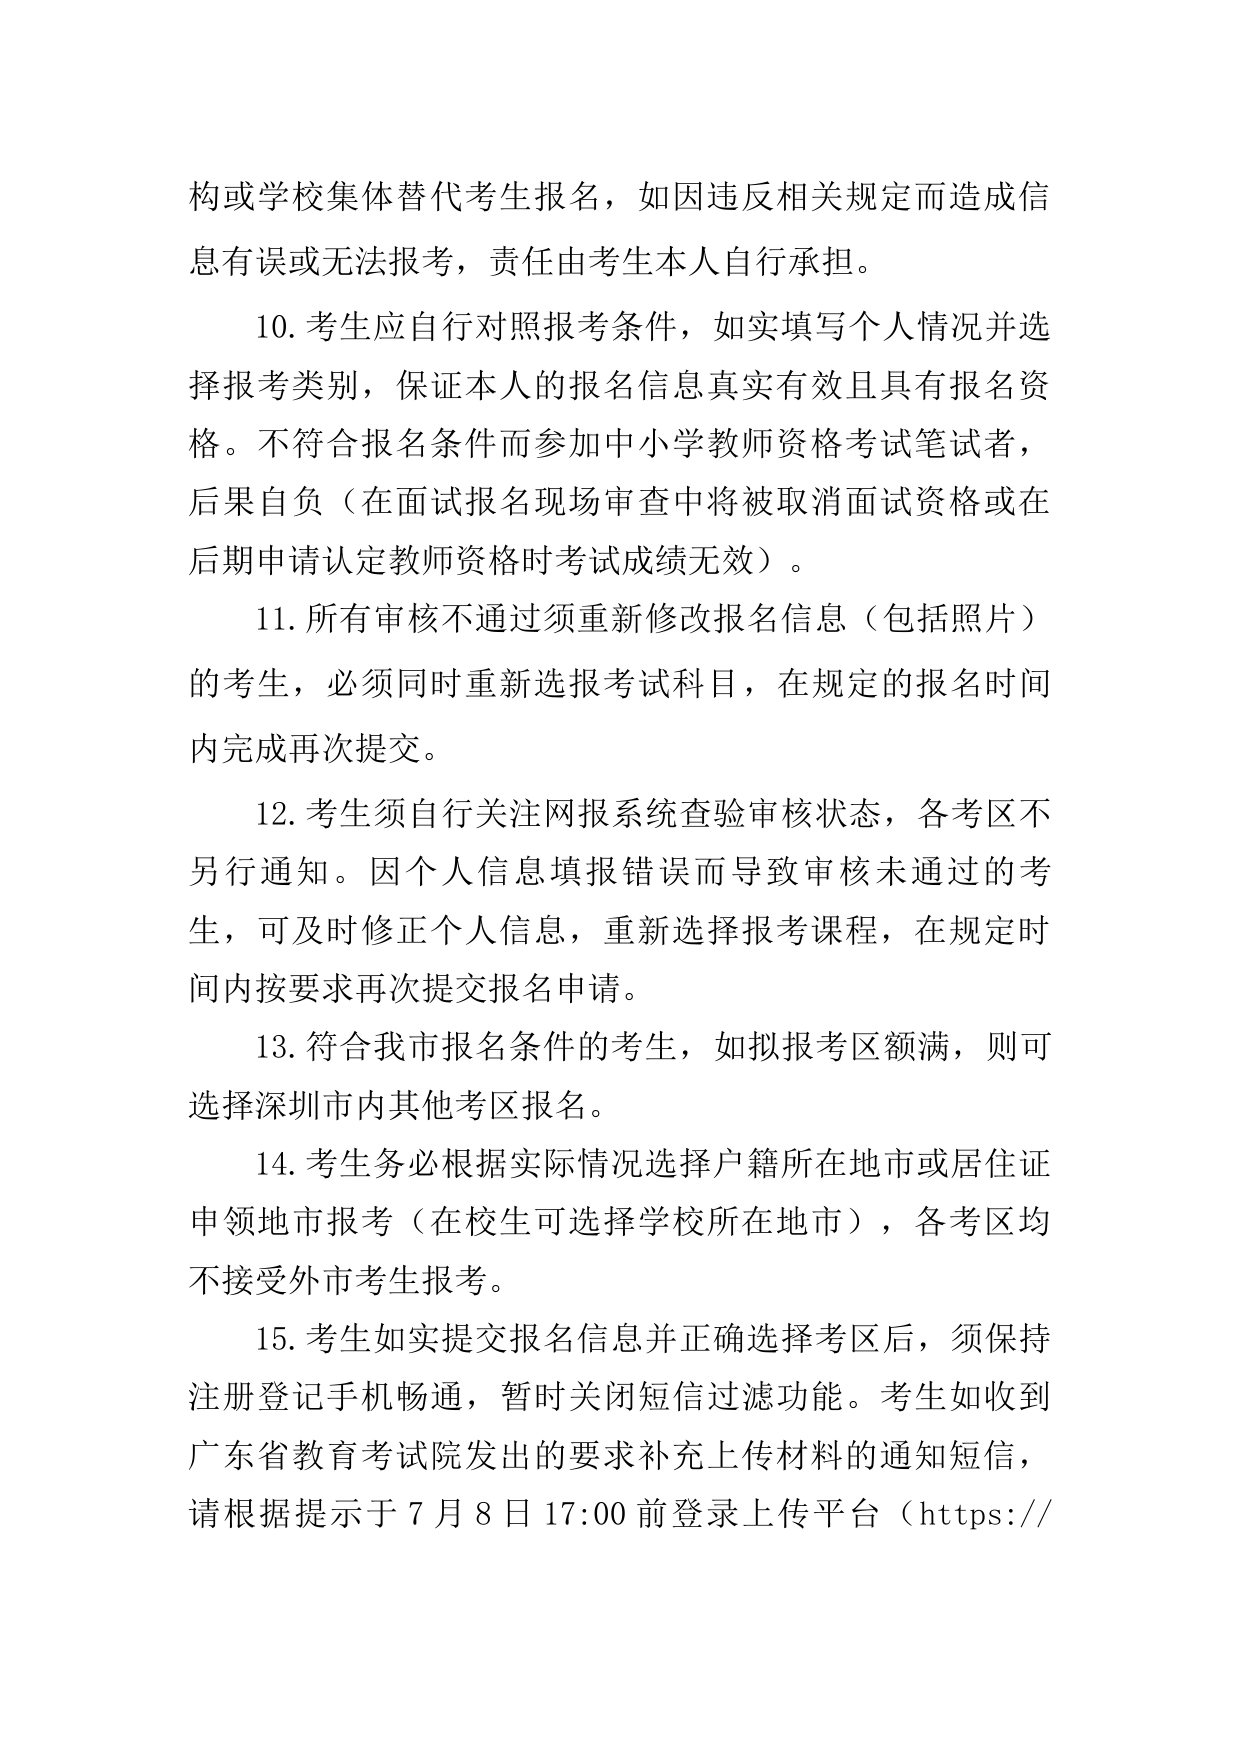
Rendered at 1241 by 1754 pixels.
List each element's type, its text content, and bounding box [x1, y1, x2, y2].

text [187, 162, 1053, 292]
text 13.符合我市报名条件的考生，如拟报考区额满，则可选择深圳市内其他考区报名。 [187, 1012, 1053, 1129]
text 10.考生应自行对照报考条件，如实填写个人情况并选择报考类别，保证本人的报名信息真实有效且具有报名资格。不符合报名条件而参加中小学教师资格考试笔试者，后果自负（在面试报名现场审查中将被取消面试资格或在后期申请认定教师资格时考试成绩无效）。 [187, 292, 1053, 584]
text 12.考生须自行关注网报系统查验审核状态，各考区不另行通知。因个人信息填报错误而导致审核未通过的考生，可及时修正个人信息，重新选择报考课程，在规定时间内按要求再次提交报名申请。 [187, 779, 1053, 1012]
text 11.所有审核不通过须重新修改报名信息（包括照片）的考生，必须同时重新选报考试科目，在规定的报名时间内完成再次提交。 [187, 584, 1053, 779]
text 14.考生务必根据实际情况选择户籍所在地市或居住证申领地市报考（在校生可选择学校所在地市），各考区均不接受外市考生报考。 [187, 1129, 1053, 1304]
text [187, 1304, 1053, 1537]
